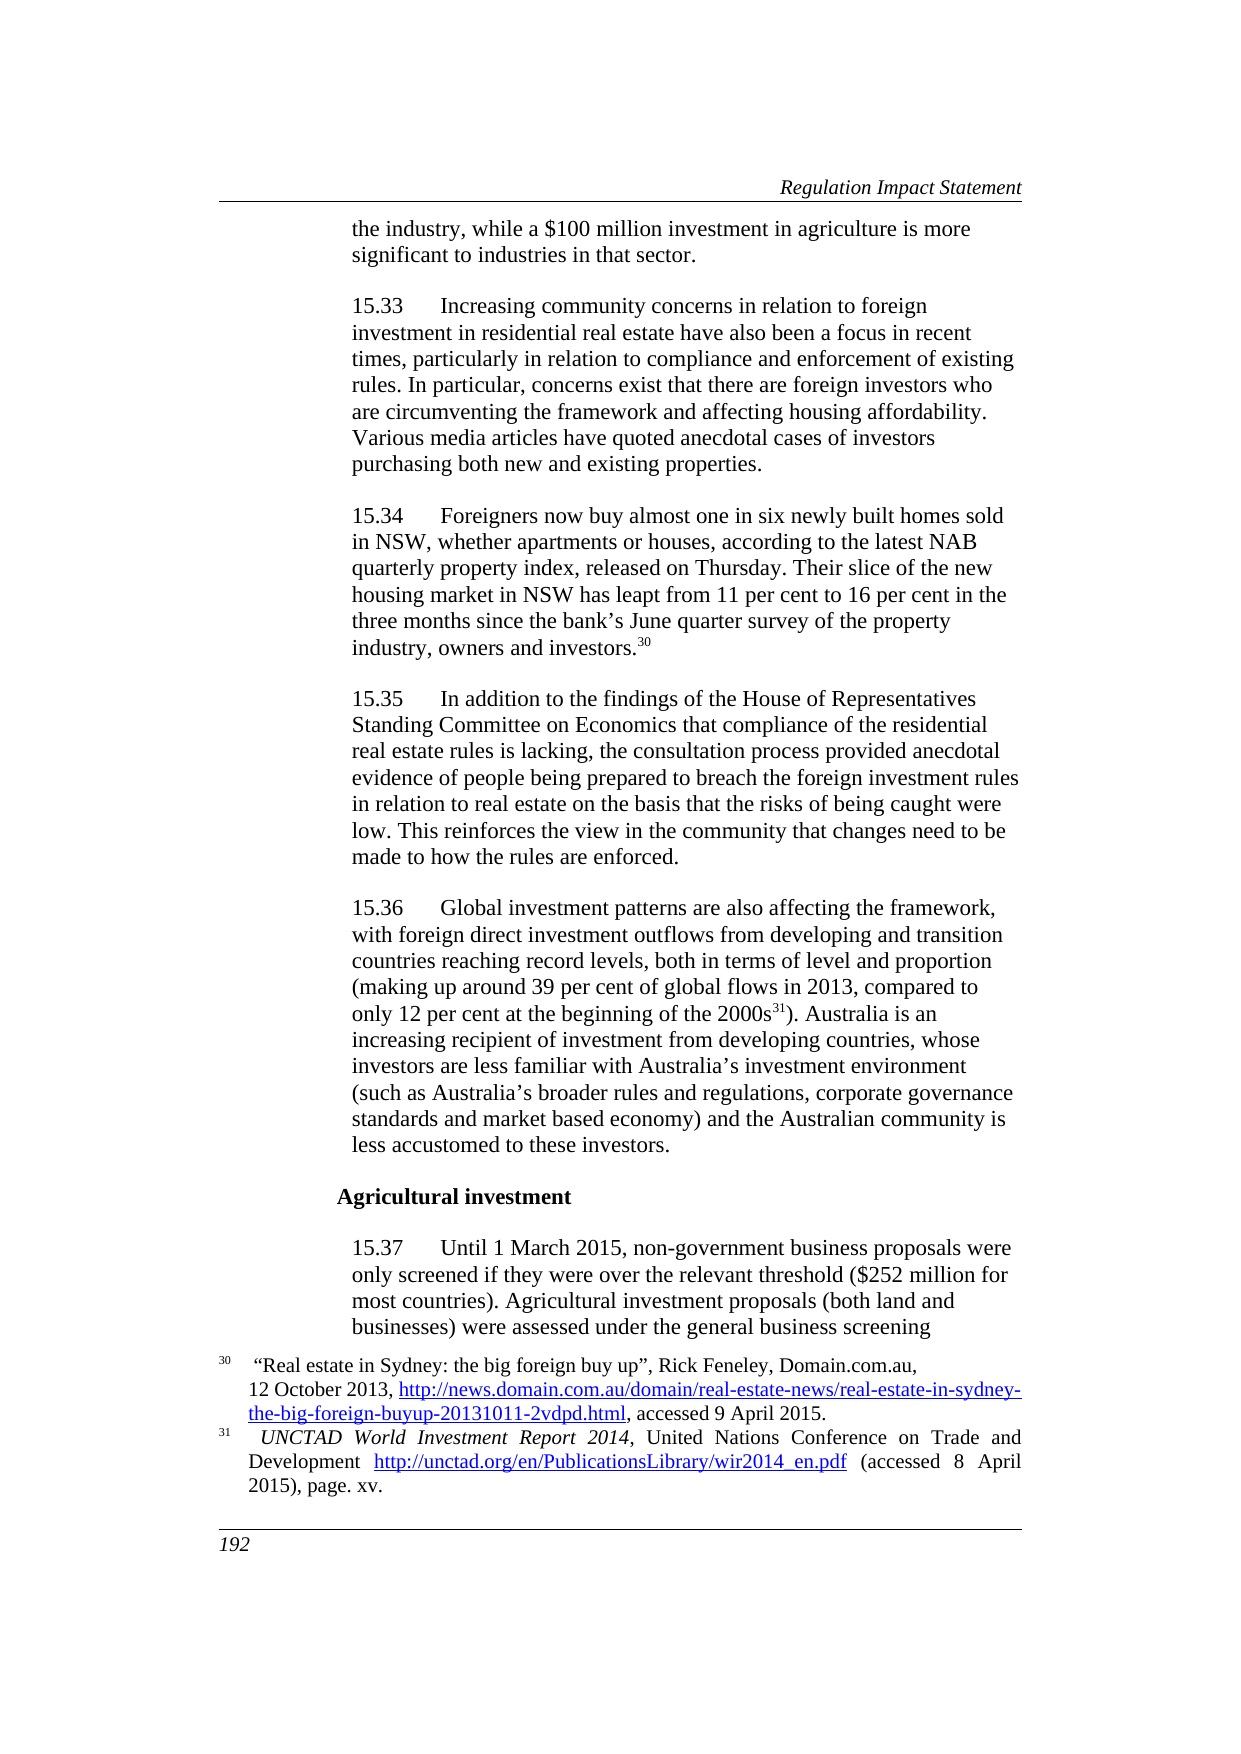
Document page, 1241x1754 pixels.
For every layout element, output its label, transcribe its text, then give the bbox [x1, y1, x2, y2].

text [352, 1234, 1022, 1340]
text Foreigners now buy almost one in six newly built homes sold in NSW, whether apartments or houses, according to the latest NAB quarterly property index, released on Thursday. Their slice of the new housing market in NSW has leapt from 11 per cent to 16 per cent in the three months since the bank’s June quarter survey of the property industry, owners and investors. [352, 502, 1022, 660]
text Global investment patterns are also affecting the framework, with foreign direct investment outflows from developing and transition countries reaching record levels, both in terms of level and proportion (making up around 39 per cent of global flows in 2013, compared to only 12 per cent at the beginning of the 2000s). Australia is an increasing recipient of investment from developing countries, whose investors are less familiar with Australia’s investment environment (such as Australia’s broader rules and regulations, corporate governance standards and market based economy) and the Australian community is less accustomed to these investors. [352, 894, 1022, 1158]
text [352, 214, 1022, 267]
text In addition to the findings of the House of Representatives Standing Committee on Economics that compliance of the residential real estate rules is lacking, the consultation process provided anecdotal evidence of people being prepared to breach the foreign investment rules in relation to real estate on the basis that the risks of being caught were low. This reinforces the view in the community that changes need to be made to how the rules are enforced. [352, 685, 1022, 869]
text Increasing community concerns in relation to foreign investment in residential real estate have also been a focus in recent times, particularly in relation to compliance and enforcement of existing rules. In particular, concerns exist that there are foreign investors who are circumventing the framework and affecting housing affordability. Various media articles have quoted anecdotal cases of investors purchasing both new and existing properties. [352, 292, 1022, 477]
list Agricultural investment [337, 1183, 1022, 1209]
